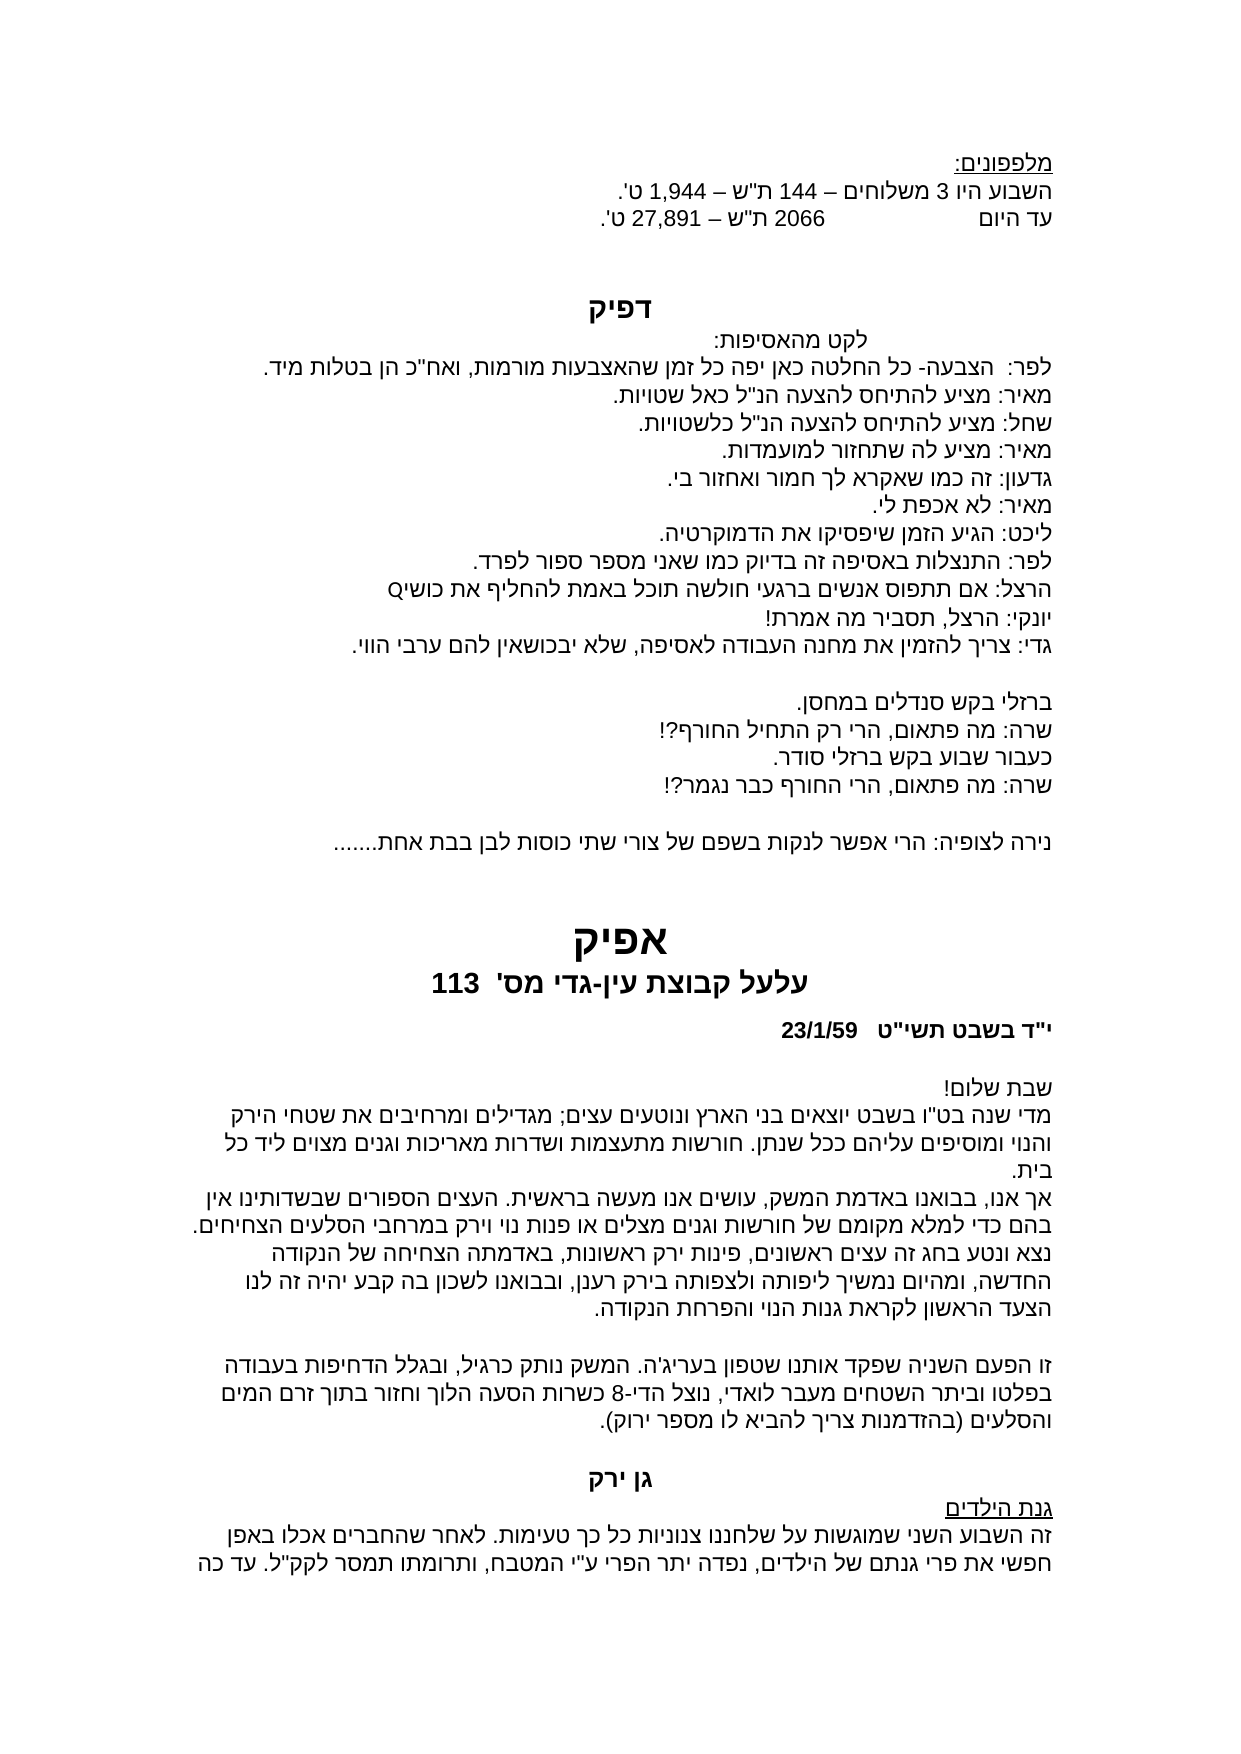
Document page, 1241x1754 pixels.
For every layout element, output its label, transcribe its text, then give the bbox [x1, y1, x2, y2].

text שרה: מה פתאום, הרי החורף כבר נגמר?! [187, 772, 1053, 798]
text מאיר: מציע להתיחס להצעה הנ"ל כאל שטויות. [187, 382, 1053, 408]
text גדעון: זה כמו שאקרא לך חמור ואחזור בי. [187, 465, 1053, 491]
text שחל: מציע להתיחס להצעה הנ"ל כלשטויות. [187, 409, 1053, 436]
text זו הפעם השניה שפקד אותנו שטפון בעריג'ה. המשק נותק כרגיל, ובגלל הדחיפות בעבודה בפלטו וביתר השטחים מעבר לואדי, נוצל הדי-8 כשרות הסעה הלוך וחזור בתוך זרם המים והסלעים (בהזדמנות צריך להביא לו מספר ירוק). [187, 1352, 1053, 1434]
text ברזלי בקש סנדלים במחסן. [187, 689, 1053, 716]
text כעבור שבוע בקש ברזלי סודר. [187, 744, 1053, 771]
text ליכט: הגיע הזמן שיפסיקו את הדמוקרטיה. [187, 520, 1053, 546]
text נירה לצופיה: הרי אפשר לנקות בשפם של צורי שתי כוסות לבן בבת אחת....... [187, 829, 1053, 855]
text שרה: מה פתאום, הרי רק התחיל החורף?! [187, 717, 1053, 743]
text י"ד בשבט תשי"ט 23/1/59 [187, 1017, 1053, 1044]
text מאיר: לא אכפת לי. [187, 492, 1053, 519]
text לקט מהאסיפות: [187, 327, 1053, 353]
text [187, 1522, 1053, 1576]
text הרצל: אם תתפוס אנשים ברגעי חולשה תוכל באמת להחליף את כושיQ [187, 575, 1053, 603]
text גדי: צריך להזמין את מחנה העבודה לאסיפה, שלא יבכושאין להם ערבי הווי. [187, 632, 1053, 658]
text דפיק [187, 292, 1053, 325]
text לפר: הצבעה- כל החלטה כאן יפה כל זמן שהאצבעות מורמות, ואח"כ הן בטלות מיד. [187, 354, 1053, 381]
text עד היום 2066 ת"ש – 27,891 ט'. [187, 205, 1053, 232]
text נצא ונטע בחג זה עצים ראשונים, פינות ירק ראשונות, באדמתה הצחיחה של הנקודה החדשה, ומהיום נמשיך ליפותה ולצפותה בירק רענן, ובבואנו לשכון בה קבע יהיה זה לנו הצעד הראשון לקראת גנות הנוי והפרחת הנקודה. [187, 1240, 1053, 1322]
text יונקי: הרצל, תסביר מה אמרת! [187, 604, 1053, 631]
text מאיר: מציע לה שתחזור למועמדות. [187, 437, 1053, 463]
text גן ירק [187, 1464, 1053, 1493]
text מדי שנה בט"ו בשבט יוצאים בני הארץ ונוטעים עצים; מגדילים ומרחיבים את שטחי הירק והנוי ומוסיפים עליהם ככל שנתן. חורשות מתעצמות ושדרות מאריכות וגנים מצוים ליד כל בית. [187, 1102, 1053, 1184]
text אך אנו, בבואנו באדמת המשק, עושים אנו מעשה בראשית. העצים הספורים שבשדותינו אין בהם כדי למלא מקומם של חורשות וגנים מצלים או פנות נוי וירק במרחבי הסלעים הצחיחים. [187, 1185, 1053, 1239]
text השבוע היו 3 משלוחים – 144 ת"ש – 1,944 ט'. [187, 178, 1053, 204]
text גנת הילדים [187, 1494, 1053, 1521]
text מלפפונים: [187, 150, 1053, 176]
text אפיק [187, 915, 1053, 963]
text שבת שלום! [187, 1074, 1053, 1101]
text עלעל קבוצת עין-גדי מס' 113 [187, 966, 1053, 999]
text לפר: התנצלות באסיפה זה בדיוק כמו שאני מספר ספור לפרד. [187, 548, 1053, 574]
